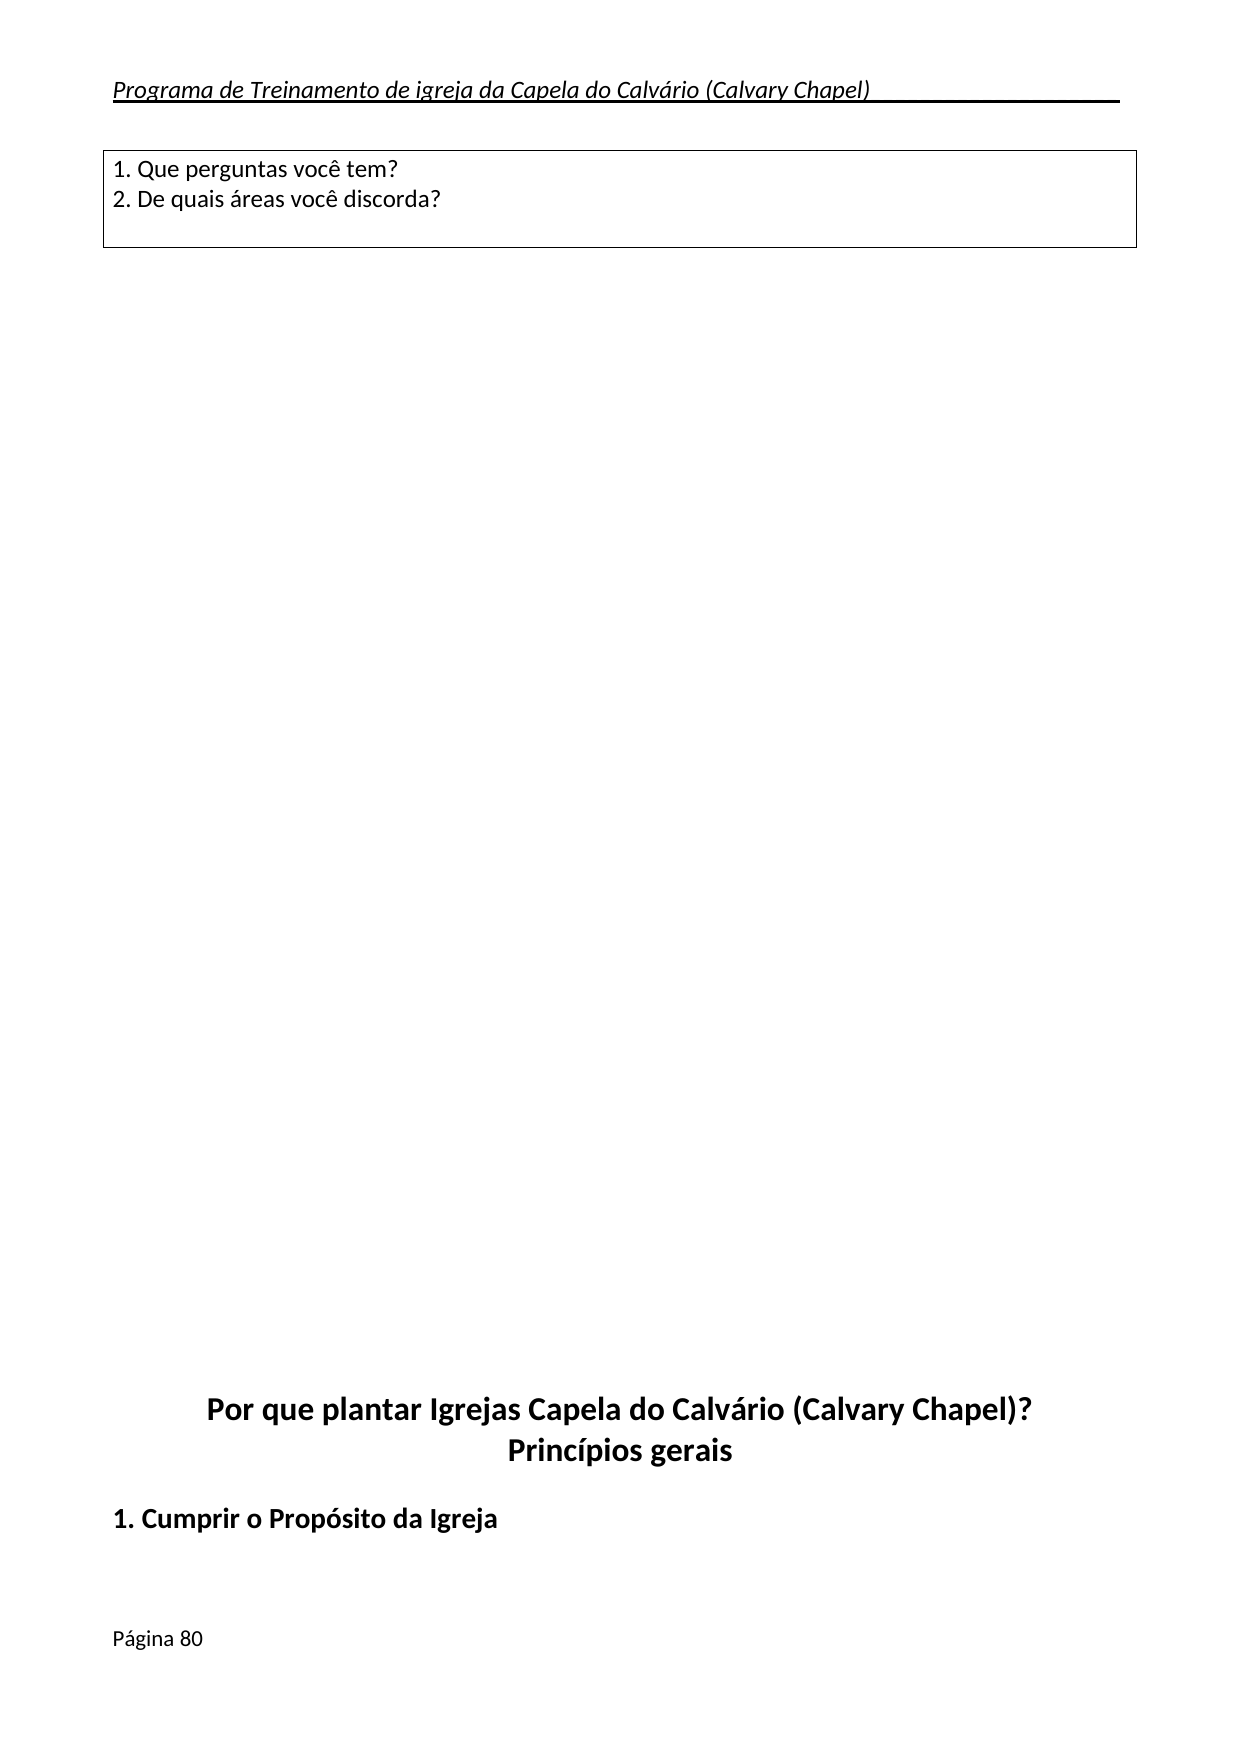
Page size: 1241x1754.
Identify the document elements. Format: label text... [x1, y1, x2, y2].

text 1. Cumprir o Propósito da Igreja [112, 1500, 1128, 1536]
text Por que plantar Igrejas Capela do Calvário (Calvary Chapel)? [112, 1388, 1128, 1429]
text 2. De quais áreas você discorda? [112, 184, 1128, 214]
text Princípios gerais [112, 1429, 1128, 1469]
text 1. Que perguntas você tem? [104, 151, 1136, 184]
